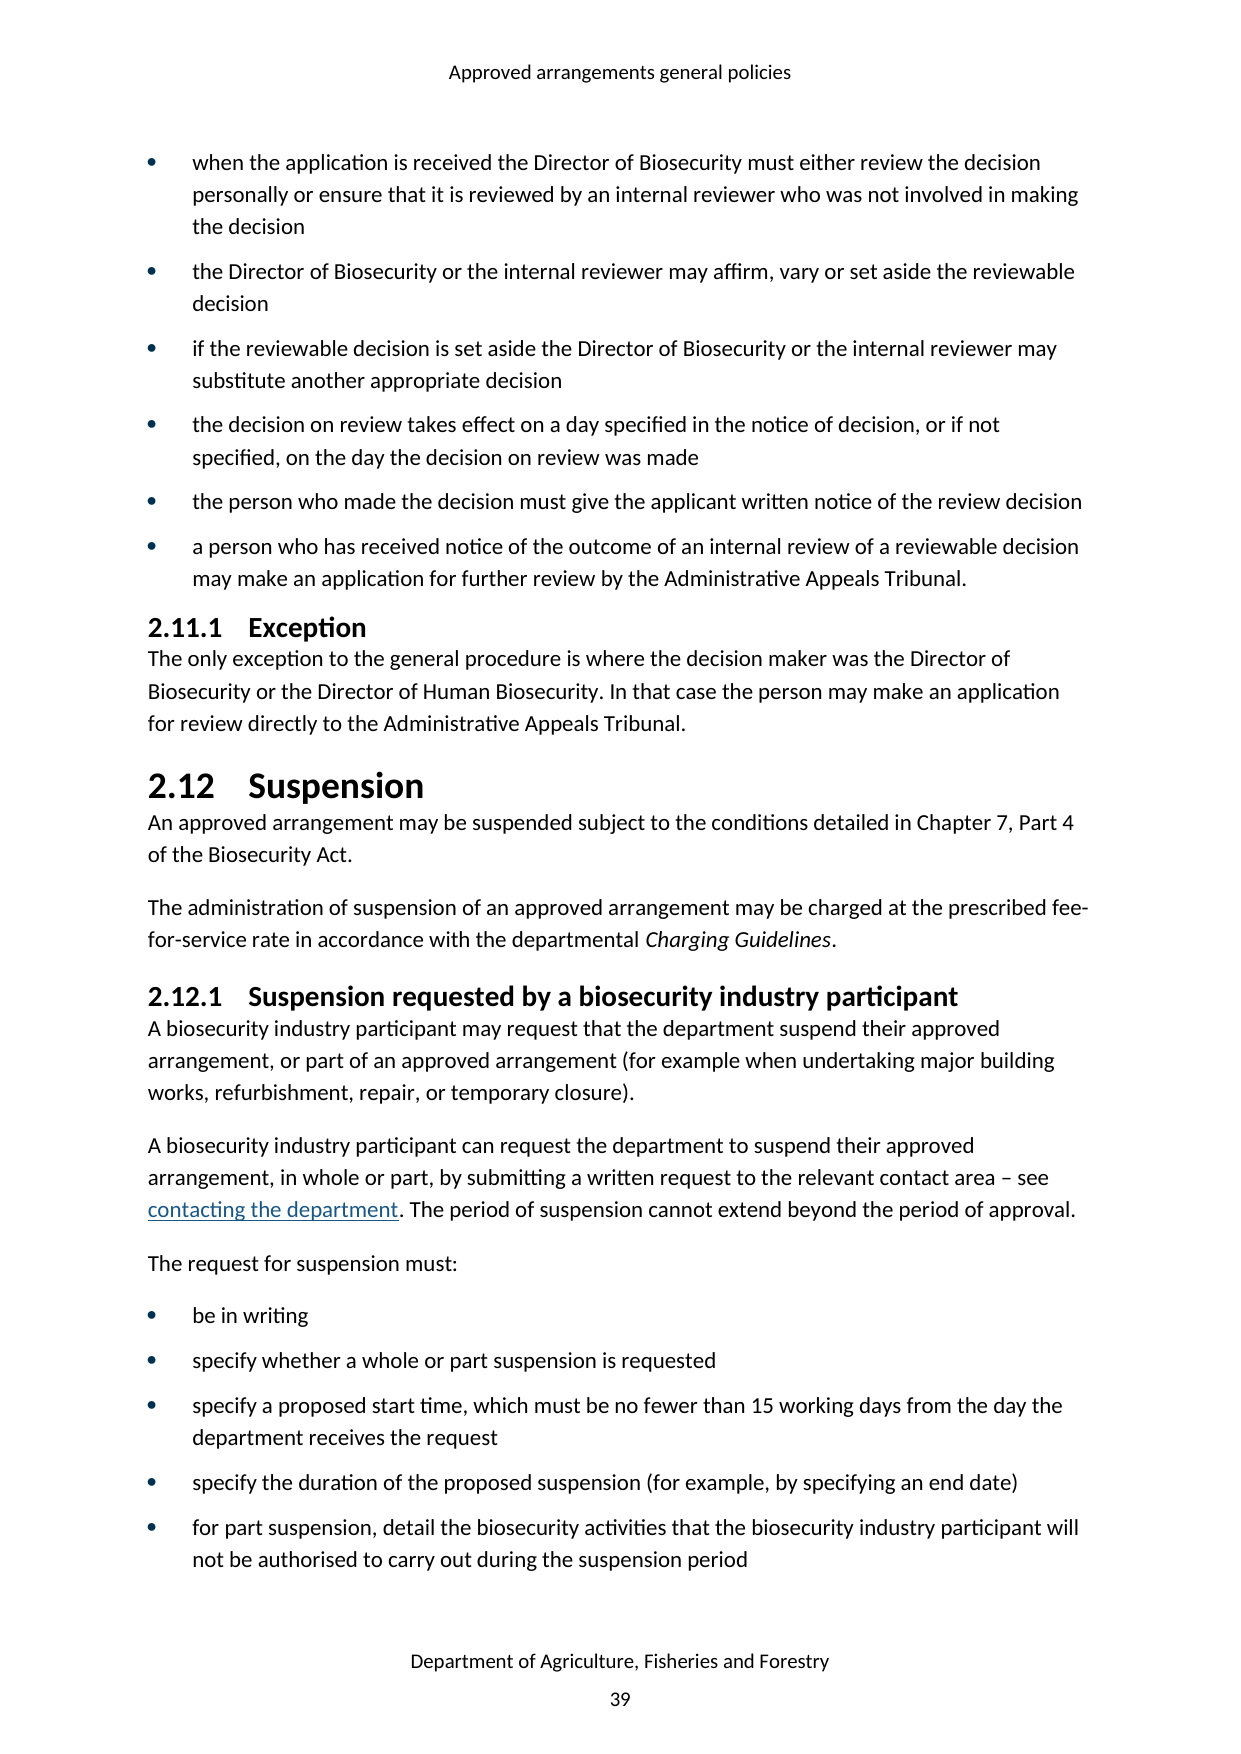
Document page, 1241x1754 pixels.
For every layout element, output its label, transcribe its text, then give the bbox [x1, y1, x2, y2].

subtitle Suspension requested by a biosecurity industry participant [148, 978, 1092, 1014]
list a person who has received notice of the outcome of an internal review of a reviewable decision may make an application for further review by the Administrative Appeals Tribunal. [148, 532, 1092, 592]
text The administration of suspension of an approved arrangement may be charged at the prescribed fee-for-service rate in accordance with the departmental Charging Guidelines. [148, 893, 1092, 953]
list the Director of Biosecurity or the internal reviewer may affirm, vary or set aside the reviewable decision [148, 257, 1092, 317]
subtitle Suspension [148, 762, 1092, 808]
list when the application is received the Director of Biosecurity must either review the decision personally or ensure that it is reviewed by an internal reviewer who was not involved in making the decision [148, 148, 1092, 240]
list specify whether a whole or part suspension is requested [148, 1346, 1092, 1374]
text The only exception to the general procedure is where the decision maker was the Director of Biosecurity or the Director of Human Biosecurity. In that case the person may make an application for review directly to the Administrative Appeals Tribunal. [148, 644, 1092, 737]
text The request for suspension must: [148, 1249, 1092, 1277]
list be in writing [148, 1302, 1092, 1330]
list specify a proposed start time, which must be no fewer than 15 working days from the day the department receives the request [148, 1391, 1092, 1451]
list specify the duration of the proposed suspension (for example, by specifying an end date) [148, 1468, 1092, 1496]
list the decision on review takes effect on a day specified in the notice of decision, or if not specified, on the day the decision on review was made [148, 411, 1092, 471]
subtitle Exception [148, 609, 1092, 644]
text A biosecurity industry participant can request the department to suspend their approved arrangement, in whole or part, by submitting a written request to the relevant contact area – see contacting the department. The period of suspension cannot extend beyond the period of approval. [148, 1131, 1092, 1224]
text An approved arrangement may be suspended subject to the conditions detailed in Chapter 7, Part 4 of the Biosecurity Act. [148, 808, 1092, 868]
list if the reviewable decision is set aside the Director of Biosecurity or the internal reviewer may substitute another appropriate decision [148, 334, 1092, 394]
list the person who made the decision must give the applicant written notice of the review decision [148, 487, 1092, 515]
text A biosecurity industry participant may request that the department suspend their approved arrangement, or part of an approved arrangement (for example when undertaking major building works, refurbishment, repair, or temporary closure). [148, 1014, 1092, 1106]
list for part suspension, detail the biosecurity activities that the biosecurity industry participant will not be authorised to carry out during the suspension period [148, 1513, 1092, 1573]
